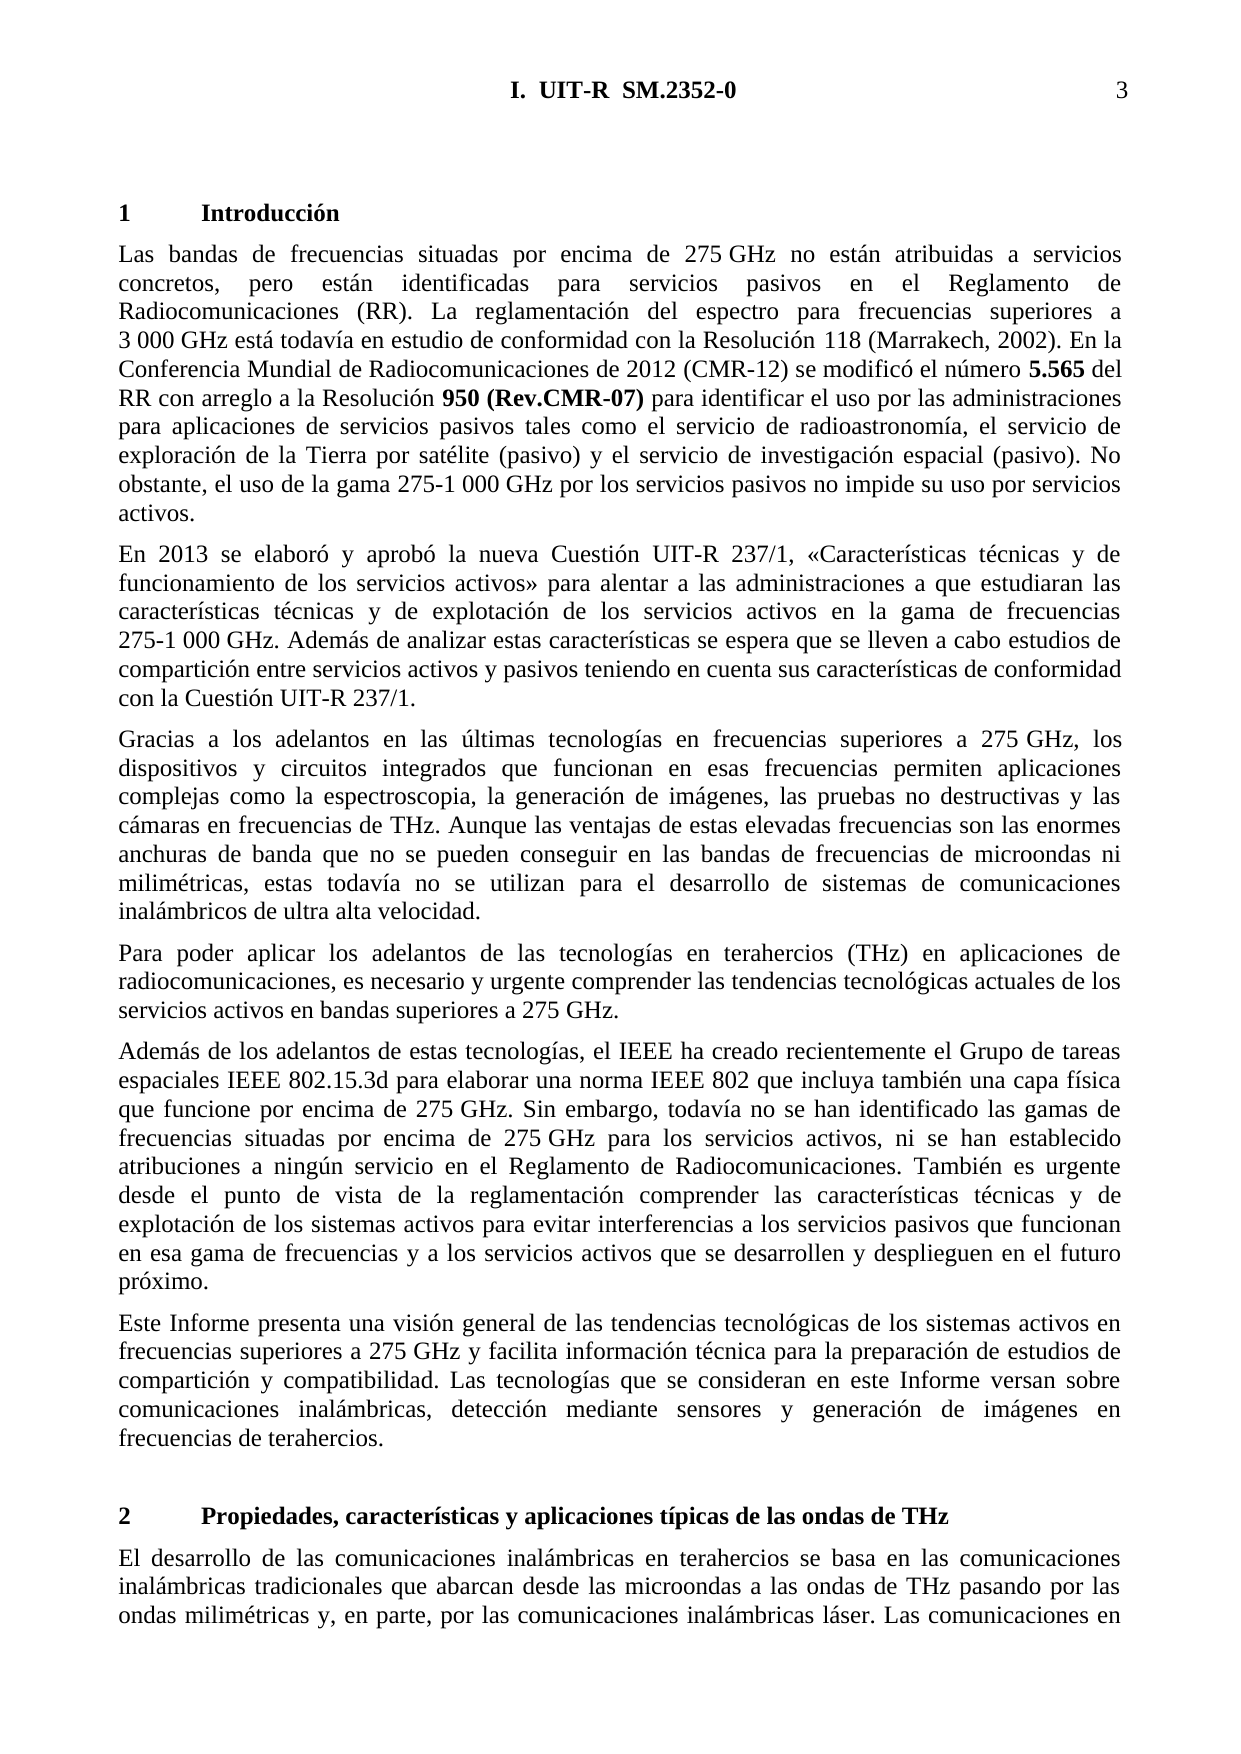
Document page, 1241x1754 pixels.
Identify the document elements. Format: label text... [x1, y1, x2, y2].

text Además de los adelantos de estas tecnologías, el IEEE ha creado recientemente el Grupo de tareas espaciales IEEE 802.15.3d para elaborar una norma IEEE 802 que incluya también una capa física que funcione por encima de 275 GHz. Sin embargo, todavía no se han identificado las gamas de frecuencias situadas por encima de 275 GHz para los servicios activos, ni se han establecido atribuciones a ningún servicio en el Reglamento de Radiocomunicaciones. También es urgente desde el punto de vista de la reglamentación comprender las características técnicas y de explotación de los sistemas activos para evitar interferencias a los servicios pasivos que funcionan en esa gama de frecuencias y a los servicios activos que se desarrollen y desplieguen en el futuro próximo. [118, 1036, 1122, 1295]
subtitle 2 Propiedades, características y aplicaciones típicas de las ondas de THz [118, 1501, 1122, 1530]
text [118, 1543, 1122, 1629]
text Las bandas de frecuencias situadas por encima de 275 GHz no están atribuidas a servicios concretos, pero están identificadas para servicios pasivos en el Reglamento de Radiocomunicaciones (RR). La reglamentación del espectro para frecuencias superiores a 3 000 GHz está todavía en estudio de conformidad con la Resolución 118 (Marrakech, 2002). En la Conferencia Mundial de Radiocomunicaciones de 2012 (CMR-12) se modificó el número 5.565 del RR con arreglo a la Resolución 950 (Rev.CMR-07) para identificar el uso por las administraciones para aplicaciones de servicios pasivos tales como el servicio de radioastronomía, el servicio de exploración de la Tierra por satélite (pasivo) y el servicio de investigación espacial (pasivo). No obstante, el uso de la gama 275-1 000 GHz por los servicios pasivos no impide su uso por servicios activos. [118, 239, 1122, 526]
subtitle 1 Introducción [118, 198, 1122, 226]
text Este Informe presenta una visión general de las tendencias tecnológicas de los sistemas activos en frecuencias superiores a 275 GHz y facilita información técnica para la preparación de estudios de compartición y compatibilidad. Las tecnologías que se consideran en este Informe versan sobre comunicaciones inalámbricas, detección mediante sensores y generación de imágenes en frecuencias de terahercios. [118, 1308, 1122, 1451]
text Para poder aplicar los adelantos de las tecnologías en terahercios (THz) en aplicaciones de radiocomunicaciones, es necesario y urgente comprender las tendencias tecnológicas actuales de los servicios activos en bandas superiores a 275 GHz. [118, 938, 1122, 1024]
text En 2013 se elaboró y aprobó la nueva Cuestión UIT-R 237/1, «Características técnicas y de funcionamiento de los servicios activos» para alentar a las administraciones a que estudiaran las características técnicas y de explotación de los servicios activos en la gama de frecuencias 275-1 000 GHz. Además de analizar estas características se espera que se lleven a cabo estudios de compartición entre servicios activos y pasivos teniendo en cuenta sus características de conformidad con la Cuestión UIT-R 237/1. [118, 539, 1122, 711]
text Gracias a los adelantos en las últimas tecnologías en frecuencias superiores a 275 GHz, los dispositivos y circuitos integrados que funcionan en esas frecuencias permiten aplicaciones complejas como la espectroscopia, la generación de imágenes, las pruebas no destructivas y las cámaras en frecuencias de THz. Aunque las ventajas de estas elevadas frecuencias son las enormes anchuras de banda que no se pueden conseguir en las bandas de frecuencias de microondas ni milimétricas, estas todavía no se utilizan para el desarrollo de sistemas de comunicaciones inalámbricos de ultra alta velocidad. [118, 724, 1122, 925]
